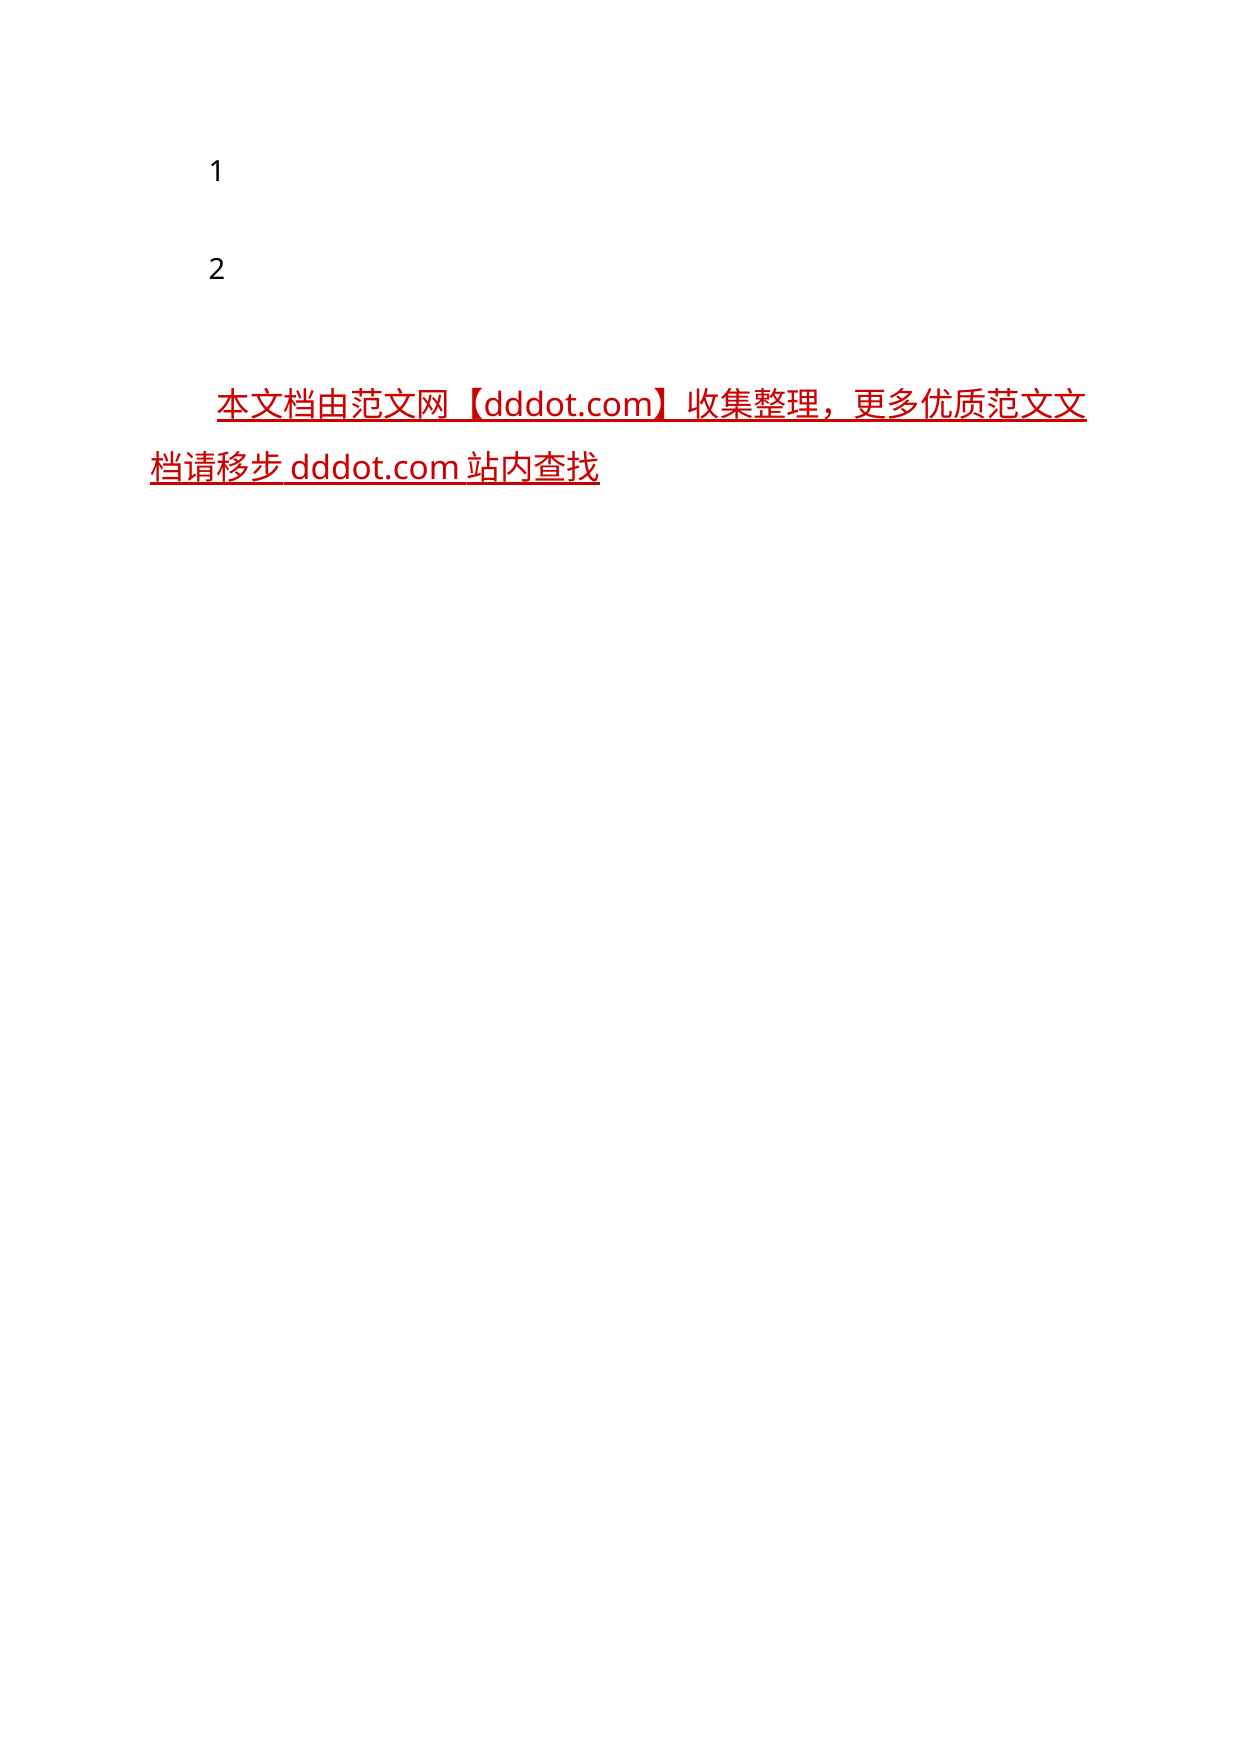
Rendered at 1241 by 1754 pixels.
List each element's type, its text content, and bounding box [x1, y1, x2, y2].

text 2 [150, 248, 1090, 288]
text 本文档由范文网【dddot.com】收集整理，更多优质范文文档请移步dddot.com站内查找 [150, 378, 1090, 489]
text 1 [150, 150, 1090, 190]
